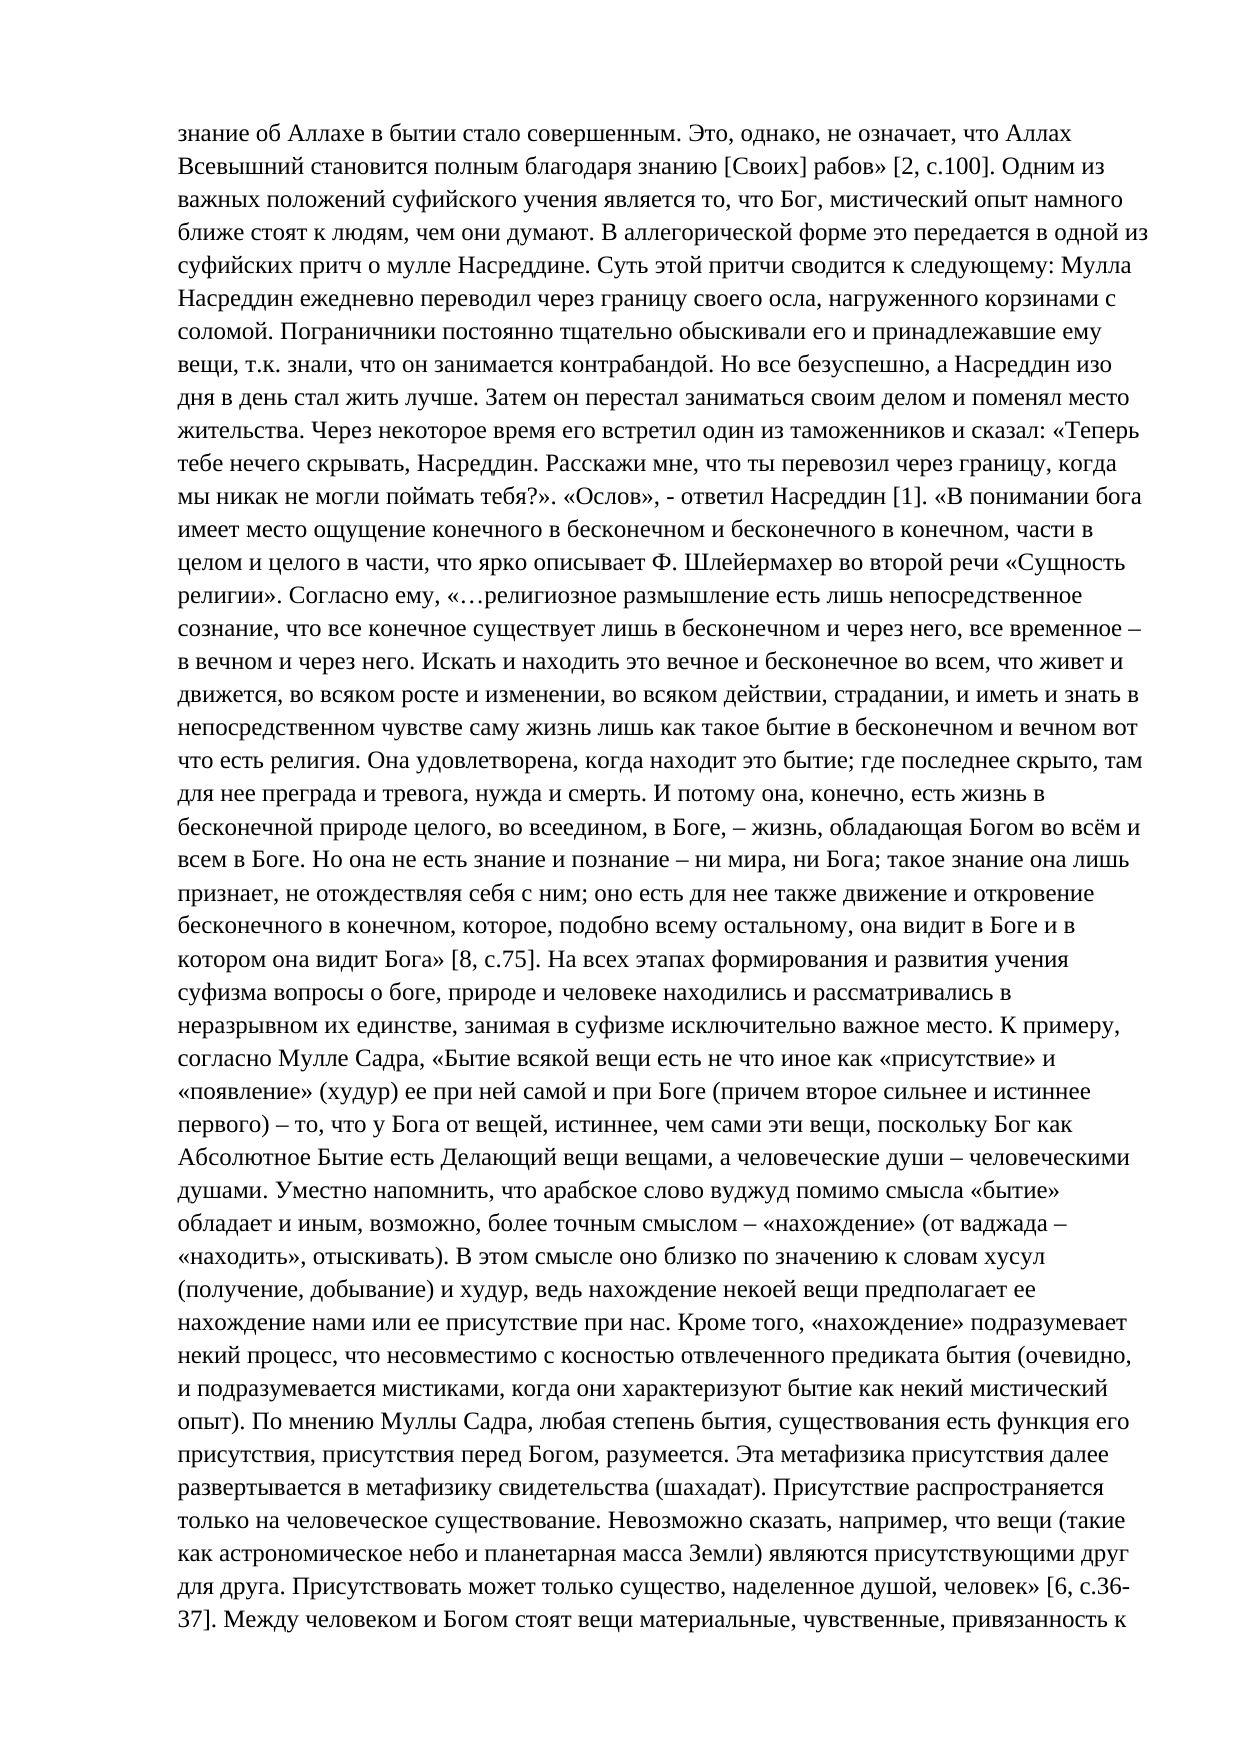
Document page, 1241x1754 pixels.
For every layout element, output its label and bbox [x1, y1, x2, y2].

text [177, 118, 1152, 1633]
